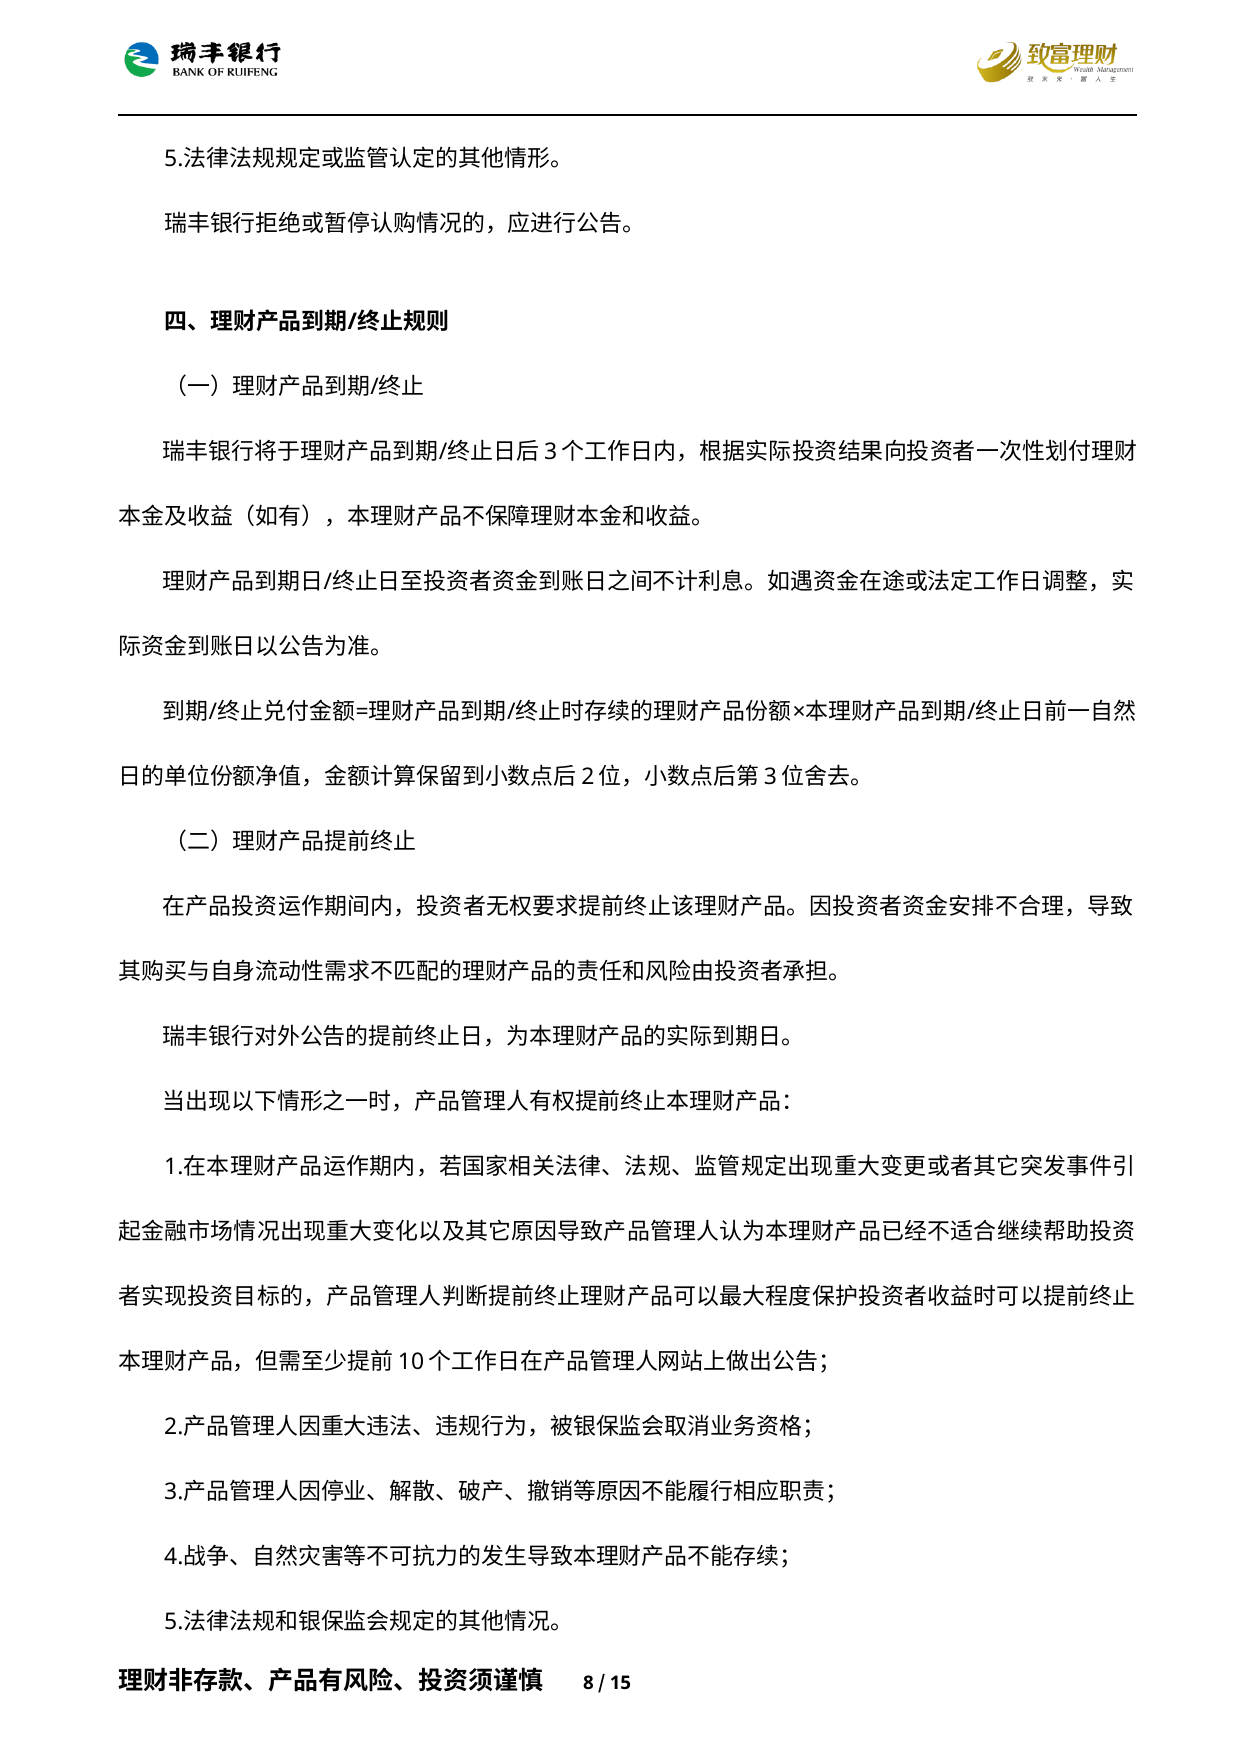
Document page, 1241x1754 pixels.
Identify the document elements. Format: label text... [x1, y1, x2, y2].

text 瑞丰银行对外公告的提前终止日，为本理财产品的实际到期日。 [118, 1002, 1137, 1067]
list 1.在本理财产品运作期内，若国家相关法律、法规、监管规定出现重大变更或者其它突发事件引起金融市场情况出现重大变化以及其它原因导致产品管理人认为本理财产品已经不适合继续帮助投资者实现投资目标的，产品管理人判断提前终止理财产品可以最大程度保护投资者收益时可以提前终止本理财产品，但需至少提前10个工作日在产品管理人网站上做出公告； [118, 1132, 1137, 1392]
picture [118, 36, 290, 83]
list （二）理财产品提前终止 [118, 807, 1137, 872]
picture [974, 40, 1136, 83]
list 3.产品管理人因停业、解散、破产、撤销等原因不能履行相应职责； [118, 1457, 1137, 1522]
text 在产品投资运作期间内，投资者无权要求提前终止该理财产品。因投资者资金安排不合理，导致其购买与自身流动性需求不匹配的理财产品的责任和风险由投资者承担。 [118, 872, 1137, 1002]
text 到期/终止兑付金额=理财产品到期/终止时存续的理财产品份额×本理财产品到期/终止日前一自然日的单位份额净值，金额计算保留到小数点后2位，小数点后第3位舍去。 [118, 677, 1137, 807]
text 当出现以下情形之一时，产品管理人有权提前终止本理财产品： [118, 1067, 1137, 1132]
list （一）理财产品到期/终止 [118, 352, 1137, 417]
text 理财产品到期日/终止日至投资者资金到账日之间不计利息。如遇资金在途或法定工作日调整，实际资金到账日以公告为准。 [118, 547, 1137, 677]
list 4.战争、自然灾害等不可抗力的发生导致本理财产品不能存续； [118, 1522, 1137, 1587]
list 瑞丰银行拒绝或暂停认购情况的，应进行公告。 [118, 189, 1137, 254]
text 瑞丰银行将于理财产品到期/终止日后3个工作日内，根据实际投资结果向投资者一次性划付理财本金及收益（如有），本理财产品不保障理财本金和收益。 [118, 417, 1137, 547]
text 四、理财产品到期/终止规则 [118, 287, 1137, 352]
list 5.法律法规规定或监管认定的其他情形。 [118, 124, 1137, 189]
list 2.产品管理人因重大违法、违规行为，被银保监会取消业务资格； [118, 1392, 1137, 1457]
list 5.法律法规和银保监会规定的其他情况。 [118, 1587, 1137, 1652]
